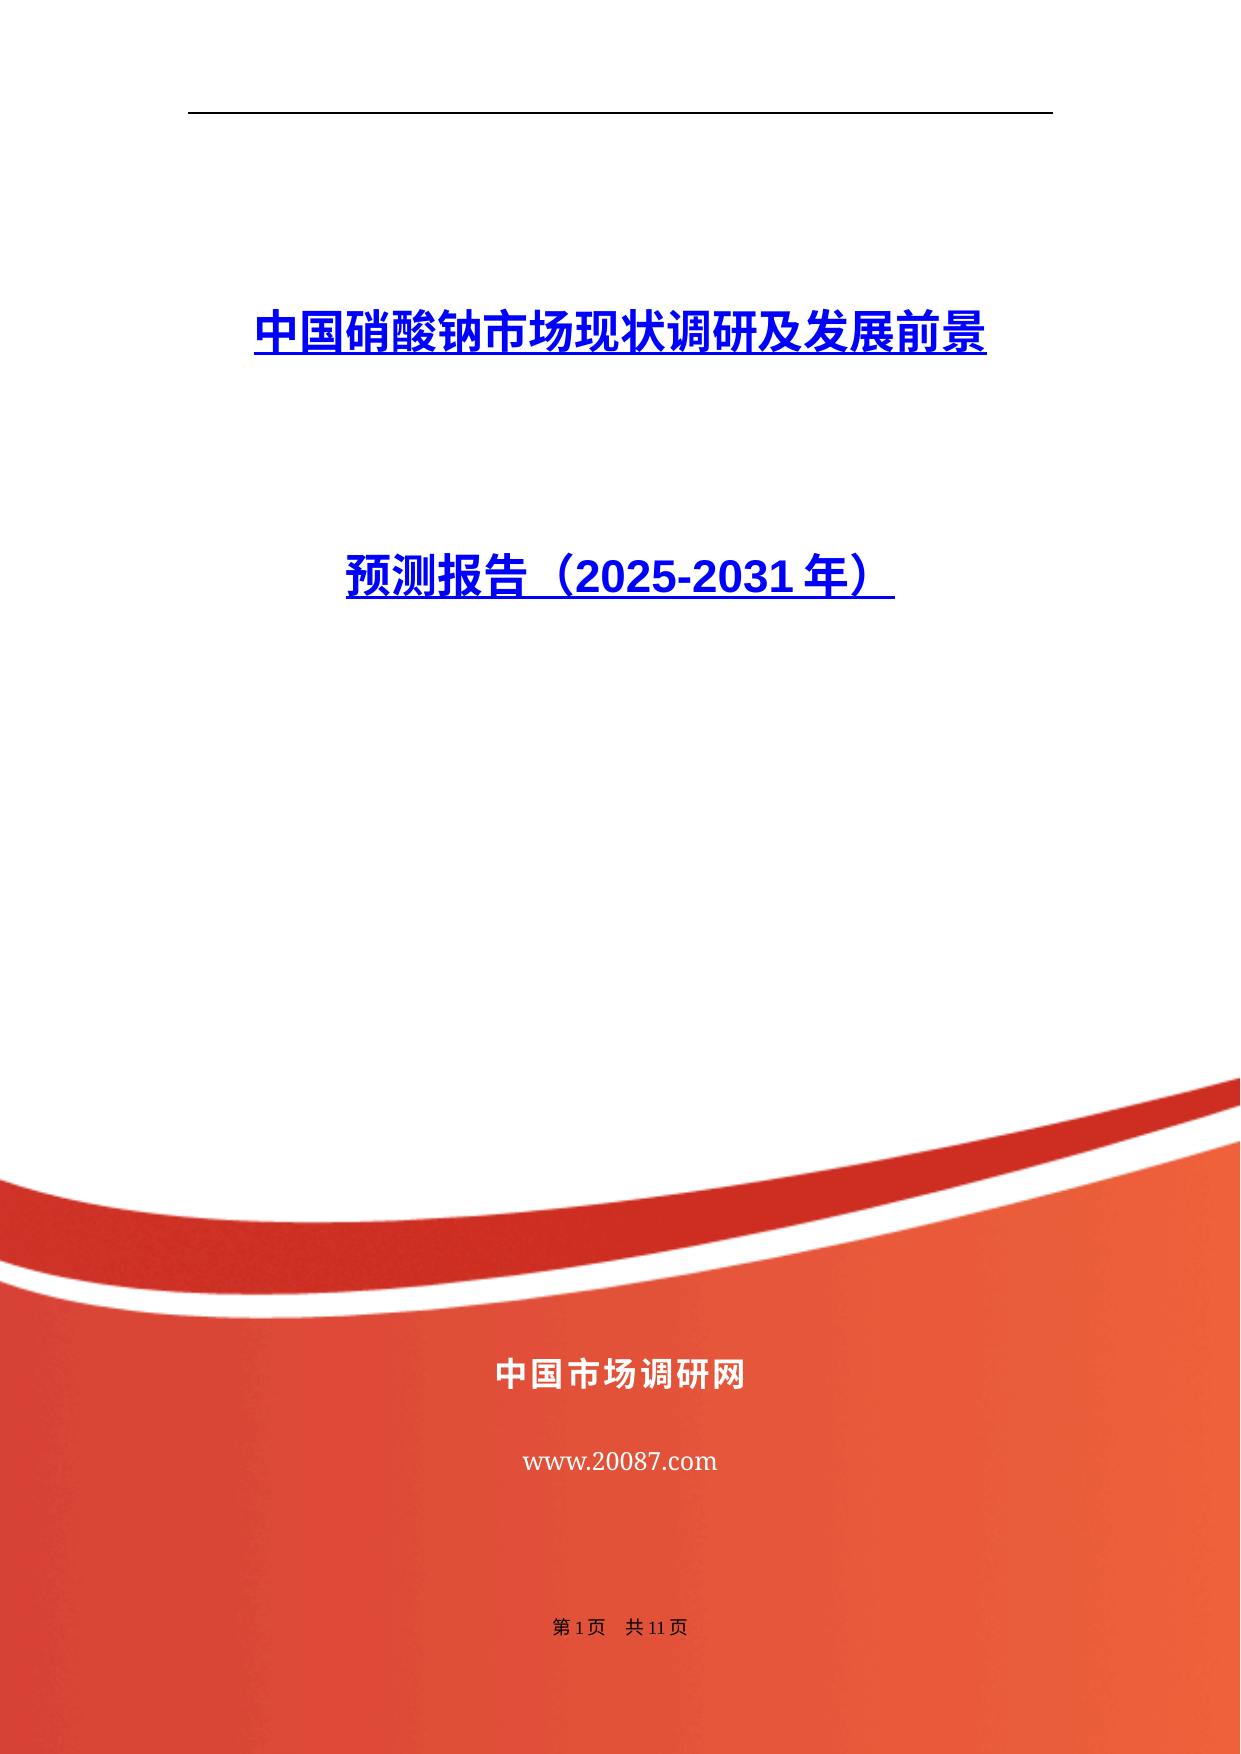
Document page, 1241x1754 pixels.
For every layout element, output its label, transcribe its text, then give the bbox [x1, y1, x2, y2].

table_header 中国硝酸钠市场现状调研及发展前景预测报告（2025-2031年） [188, 207, 1053, 773]
picture [0, 1006, 1241, 1754]
text www.20087.com [187, 1428, 1053, 1493]
subtitle 中国市场调研网 [187, 1339, 1053, 1404]
